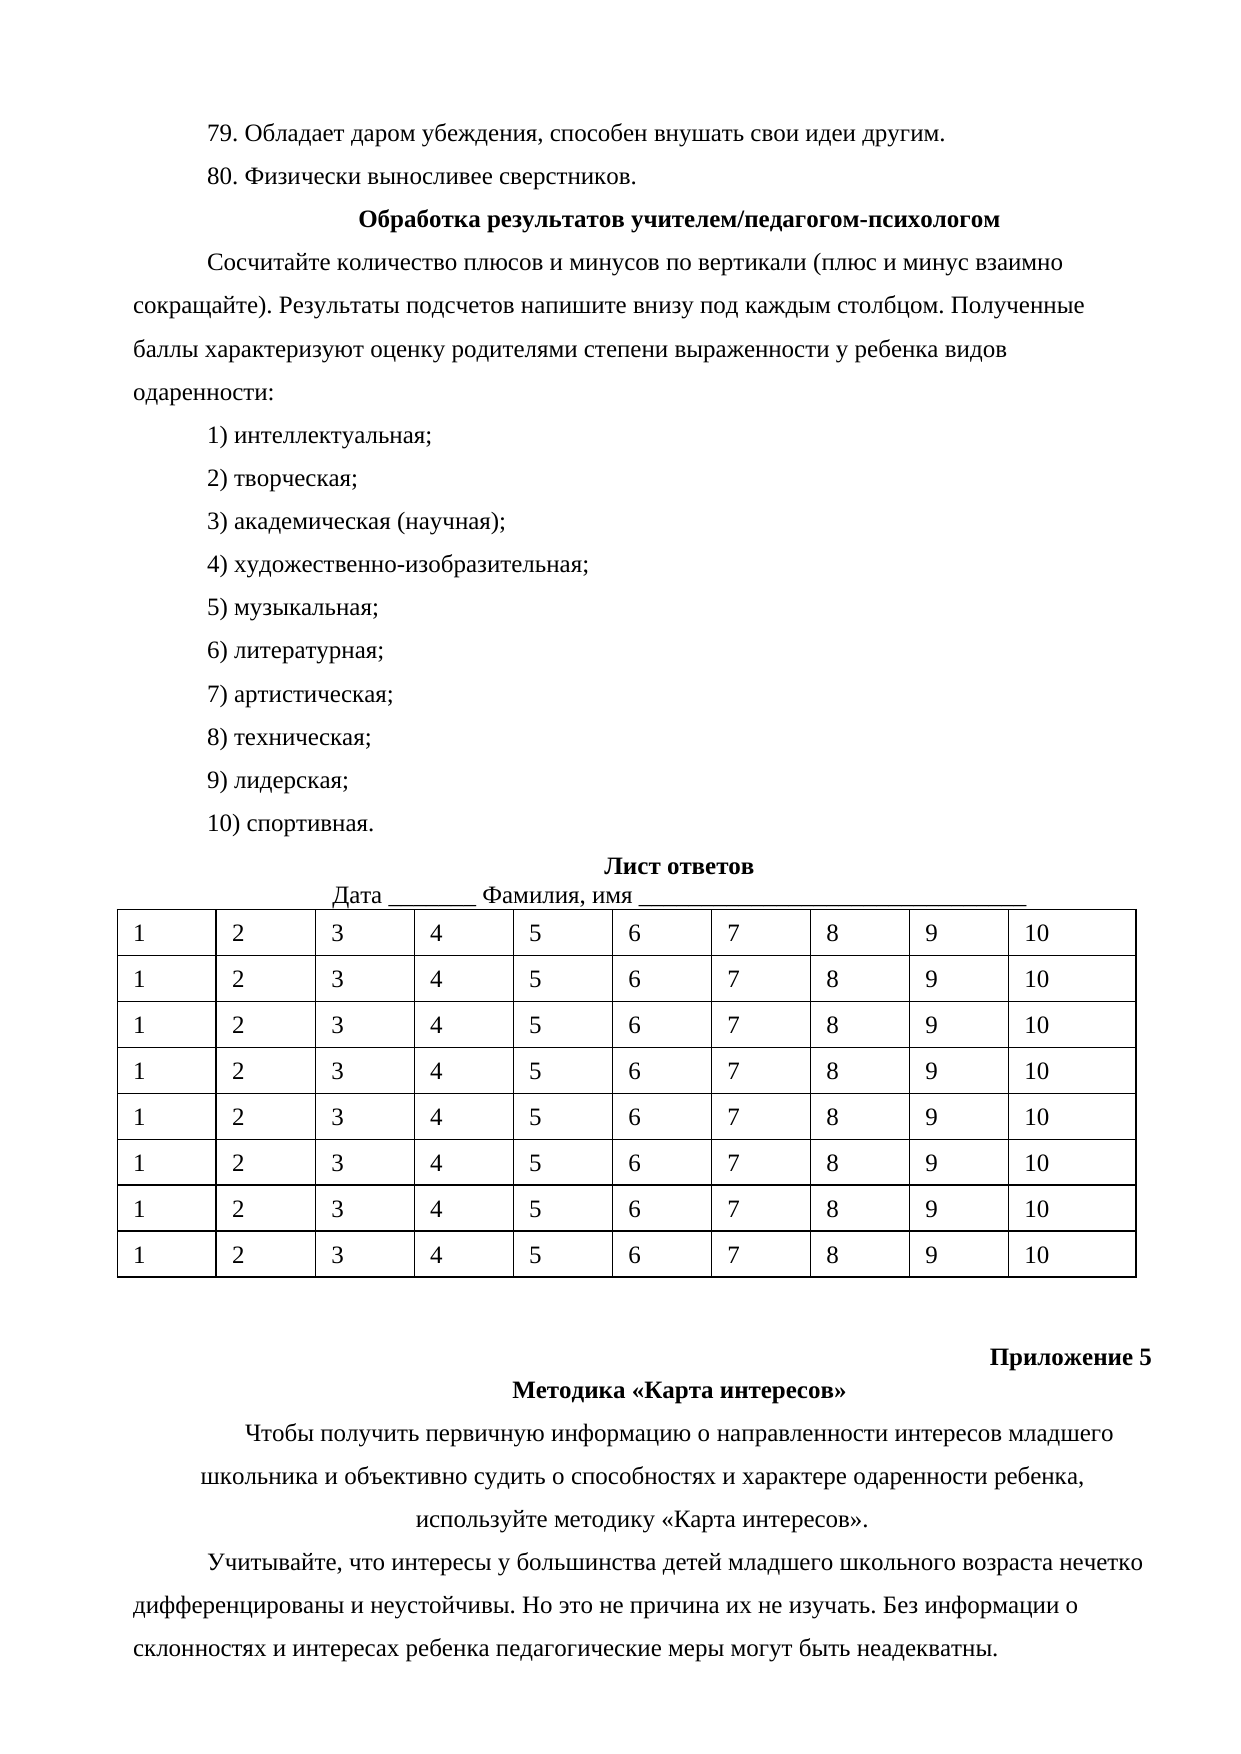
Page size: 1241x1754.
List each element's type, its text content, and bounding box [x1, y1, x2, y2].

table_cell 1 [118, 1048, 215, 1092]
table_cell 4 [415, 1094, 513, 1138]
table_cell 7 [712, 1048, 810, 1092]
table_cell 6 [613, 1232, 711, 1276]
table_header 4 [415, 910, 513, 955]
table_cell 5 [514, 1232, 612, 1276]
table_cell 1 [118, 1186, 215, 1230]
table_cell 2 [217, 1232, 315, 1276]
table_cell 2 [217, 1094, 315, 1138]
table_cell 3 [316, 1140, 414, 1184]
table_cell 6 [613, 1140, 711, 1184]
table_cell 5 [514, 956, 612, 1001]
table_cell 7 [712, 1186, 810, 1230]
table_cell 3 [316, 1094, 414, 1138]
table_cell 9 [910, 1094, 1008, 1138]
table_cell 5 [514, 1048, 612, 1092]
table_cell 5 [514, 1002, 612, 1047]
table_cell 1 [118, 956, 215, 1001]
table_cell 10 [1009, 1186, 1135, 1230]
text 8) техническая; [133, 722, 1152, 751]
text 1) интеллектуальная; [133, 420, 1152, 449]
table_cell 10 [1009, 1002, 1135, 1047]
text 79. Обладает даром убеждения, способен внушать свои идеи другим. [133, 118, 1152, 147]
table_cell 6 [613, 956, 711, 1001]
table_cell 3 [316, 956, 414, 1001]
table_cell 8 [811, 1002, 909, 1047]
table_cell 4 [415, 1140, 513, 1184]
table_cell 2 [217, 956, 315, 1001]
table_header 7 [712, 910, 810, 955]
table_cell 9 [910, 1232, 1008, 1276]
table_cell 9 [910, 1048, 1008, 1092]
text 2) творческая; [133, 463, 1152, 492]
table_cell 6 [613, 1186, 711, 1230]
text Лист ответов [133, 851, 1152, 880]
table_cell 8 [811, 1048, 909, 1092]
text Учитывайте, что интересы у большинства детей младшего школьного возраста нечетко дифференцированы и неустойчивы. Но это не причина их не изучать. Без информации о склонностях и интересах ребенка педагогические меры могут быть неадекватны. [133, 1547, 1152, 1662]
table_cell 1 [118, 1232, 215, 1276]
table_cell 6 [613, 1094, 711, 1138]
table_cell 2 [217, 1140, 315, 1184]
table_cell 4 [415, 956, 513, 1001]
text 10) спортивная. [133, 808, 1152, 837]
table_cell 3 [316, 1048, 414, 1092]
subtitle Методика «Карта интересов» [133, 1375, 1152, 1403]
table_cell 1 [118, 1002, 215, 1047]
table_header 2 [217, 910, 315, 955]
text 6) литературная; [133, 636, 1152, 664]
text 5) музыкальная; [133, 592, 1152, 621]
table_cell 6 [613, 1002, 711, 1047]
table_cell 3 [316, 1002, 414, 1047]
subtitle Приложение 5 [133, 1342, 1152, 1371]
table_header 8 [811, 910, 909, 955]
table_cell 7 [712, 1002, 810, 1047]
text 4) художественно-изобразительная; [133, 549, 1152, 578]
table_cell 10 [1009, 1140, 1135, 1184]
text 7) артистическая; [133, 679, 1152, 707]
table_cell 9 [910, 1186, 1008, 1230]
table_cell 7 [712, 956, 810, 1001]
text Сосчитайте количество плюсов и минусов по вертикали (плюс и минус взаимно сокращайте). Результаты подсчетов напишите внизу под каждым столбцом. Полученные баллы характеризуют оценку родителями степени выраженности у ребенка видов одаренности: [133, 247, 1152, 406]
table_header 9 [910, 910, 1008, 955]
text Дата _______ Фамилия, имя _______________________________ [133, 880, 1152, 909]
table_cell 4 [415, 1048, 513, 1092]
table_header 1 [118, 910, 215, 955]
table_cell 3 [316, 1232, 414, 1276]
text Чтобы получить первичную информацию о направленности интересов младшего школьника и объективно судить о способностях и характере одаренности ребенка, используйте методику «Карта интересов». [133, 1418, 1152, 1533]
table_cell 7 [712, 1232, 810, 1276]
table_cell 6 [613, 1048, 711, 1092]
table_cell 2 [217, 1048, 315, 1092]
table_cell 2 [217, 1002, 315, 1047]
table_cell 10 [1009, 1048, 1135, 1092]
table_cell 10 [1009, 1094, 1135, 1138]
table_header 3 [316, 910, 414, 955]
table_cell 9 [910, 956, 1008, 1001]
table_cell 4 [415, 1002, 513, 1047]
table_cell 10 [1009, 956, 1135, 1001]
table_cell 7 [712, 1094, 810, 1138]
table_cell 8 [811, 1232, 909, 1276]
table_cell 7 [712, 1140, 810, 1184]
text 9) лидерская; [133, 765, 1152, 794]
table_cell 4 [415, 1186, 513, 1230]
table_header 6 [613, 910, 711, 955]
table_header 10 [1009, 910, 1135, 955]
text 3) академическая (научная); [133, 506, 1152, 535]
table_cell 8 [811, 1094, 909, 1138]
table_cell 1 [118, 1094, 215, 1138]
table_cell 9 [910, 1002, 1008, 1047]
table_header 5 [514, 910, 612, 955]
table_cell 8 [811, 1140, 909, 1184]
table_cell 10 [1009, 1232, 1135, 1276]
table_cell 1 [118, 1140, 215, 1184]
table_cell 5 [514, 1186, 612, 1230]
table_cell 8 [811, 1186, 909, 1230]
table_cell 3 [316, 1186, 414, 1230]
table_cell 4 [415, 1232, 513, 1276]
text Обработка результатов учителем/педагогом-психологом [133, 204, 1152, 233]
table_cell 9 [910, 1140, 1008, 1184]
text 80. Физически выносливее сверстников. [133, 161, 1152, 190]
table_cell 8 [811, 956, 909, 1001]
table_cell 5 [514, 1094, 612, 1138]
table_cell 2 [217, 1186, 315, 1230]
table_cell 5 [514, 1140, 612, 1184]
